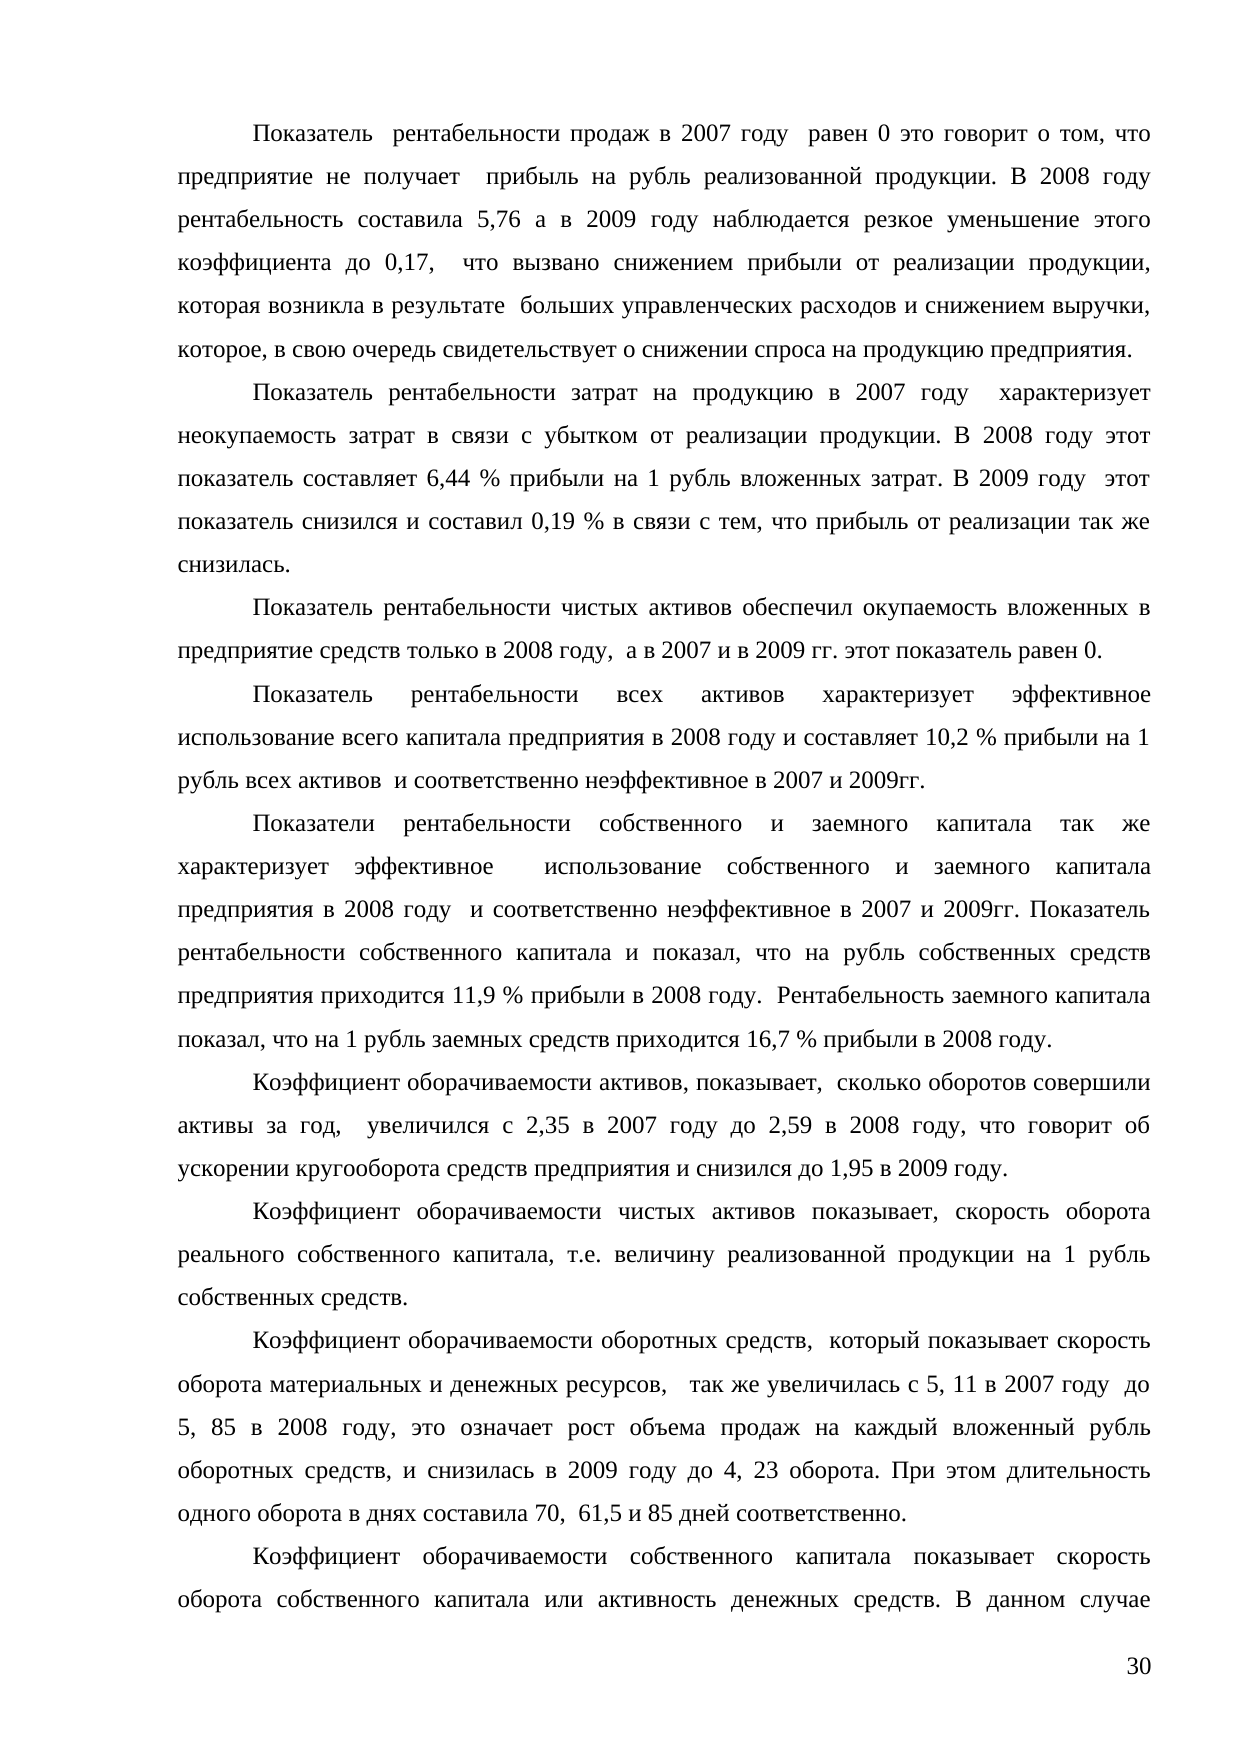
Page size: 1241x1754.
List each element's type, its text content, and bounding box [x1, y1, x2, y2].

text Коэффициент оборачиваемости оборотных средств, который показывает скорость оборота материальных и денежных ресурсов, так же увеличилась с 5, 11 в 2007 году до 5, 85 в 2008 году, это означает рост объема продаж на каждый вложенный рубль оборотных средств, и снизилась в 2009 году до 4, 23 оборота. При этом длительность одного оборота в днях составила 70, 61,5 и 85 дней соответственно. [177, 1326, 1152, 1527]
text Коэффициент оборачиваемости чистых активов показывает, скорость оборота реального собственного капитала, т.е. величину реализованной продукции на 1 рубль собственных средств. [177, 1196, 1152, 1311]
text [177, 1541, 1152, 1613]
text Коэффициент оборачиваемости активов, показывает, сколько оборотов совершили активы за год, увеличился с 2,35 в 2007 году до 2,59 в 2008 году, что говорит об ускорении кругооборота средств предприятия и снизился до 1,95 в 2009 году. [177, 1067, 1152, 1182]
text Показатель рентабельности чистых активов обеспечил окупаемость вложенных в предприятие средств только в 2008 году, а в 2007 и в 2009 гг. этот показатель равен 0. [177, 592, 1152, 664]
text Показатель рентабельности затрат на продукцию в 2007 году характеризует неокупаемость затрат в связи с убытком от реализации продукции. В 2008 году этот показатель составляет 6,44 % прибыли на 1 рубль вложенных затрат. В 2009 году этот показатель снизился и составил 0,19 % в связи с тем, что прибыль от реализации так же снизилась. [177, 377, 1152, 578]
text Показатели рентабельности собственного и заемного капитала так же характеризует эффективное использование собственного и заемного капитала предприятия в 2008 году и соответственно неэффективное в 2007 и 2009гг. Показатель рентабельности собственного капитала и показал, что на рубль собственных средств предприятия приходится 11,9 % прибыли в 2008 году. Рентабельность заемного капитала показал, что на 1 рубль заемных средств приходится 16,7 % прибыли в 2008 году. [177, 808, 1152, 1052]
text Показатель рентабельности всех активов характеризует эффективное использование всего капитала предприятия в 2008 году и составляет 10,2 % прибыли на 1 рубль всех активов и соответственно неэффективное в 2007 и 2009гг. [177, 679, 1152, 794]
text Показатель рентабельности продаж в 2007 году равен 0 это говорит о том, что предприятие не получает прибыль на рубль реализованной продукции. В 2008 году рентабельность составила 5,76 а в 2009 году наблюдается резкое уменьшение этого коэффициента до 0,17, что вызвано снижением прибыли от реализации продукции, которая возникла в результате больших управленческих расходов и снижением выручки, которое, в свою очередь свидетельствует о снижении спроса на продукцию предприятия. [177, 118, 1152, 362]
